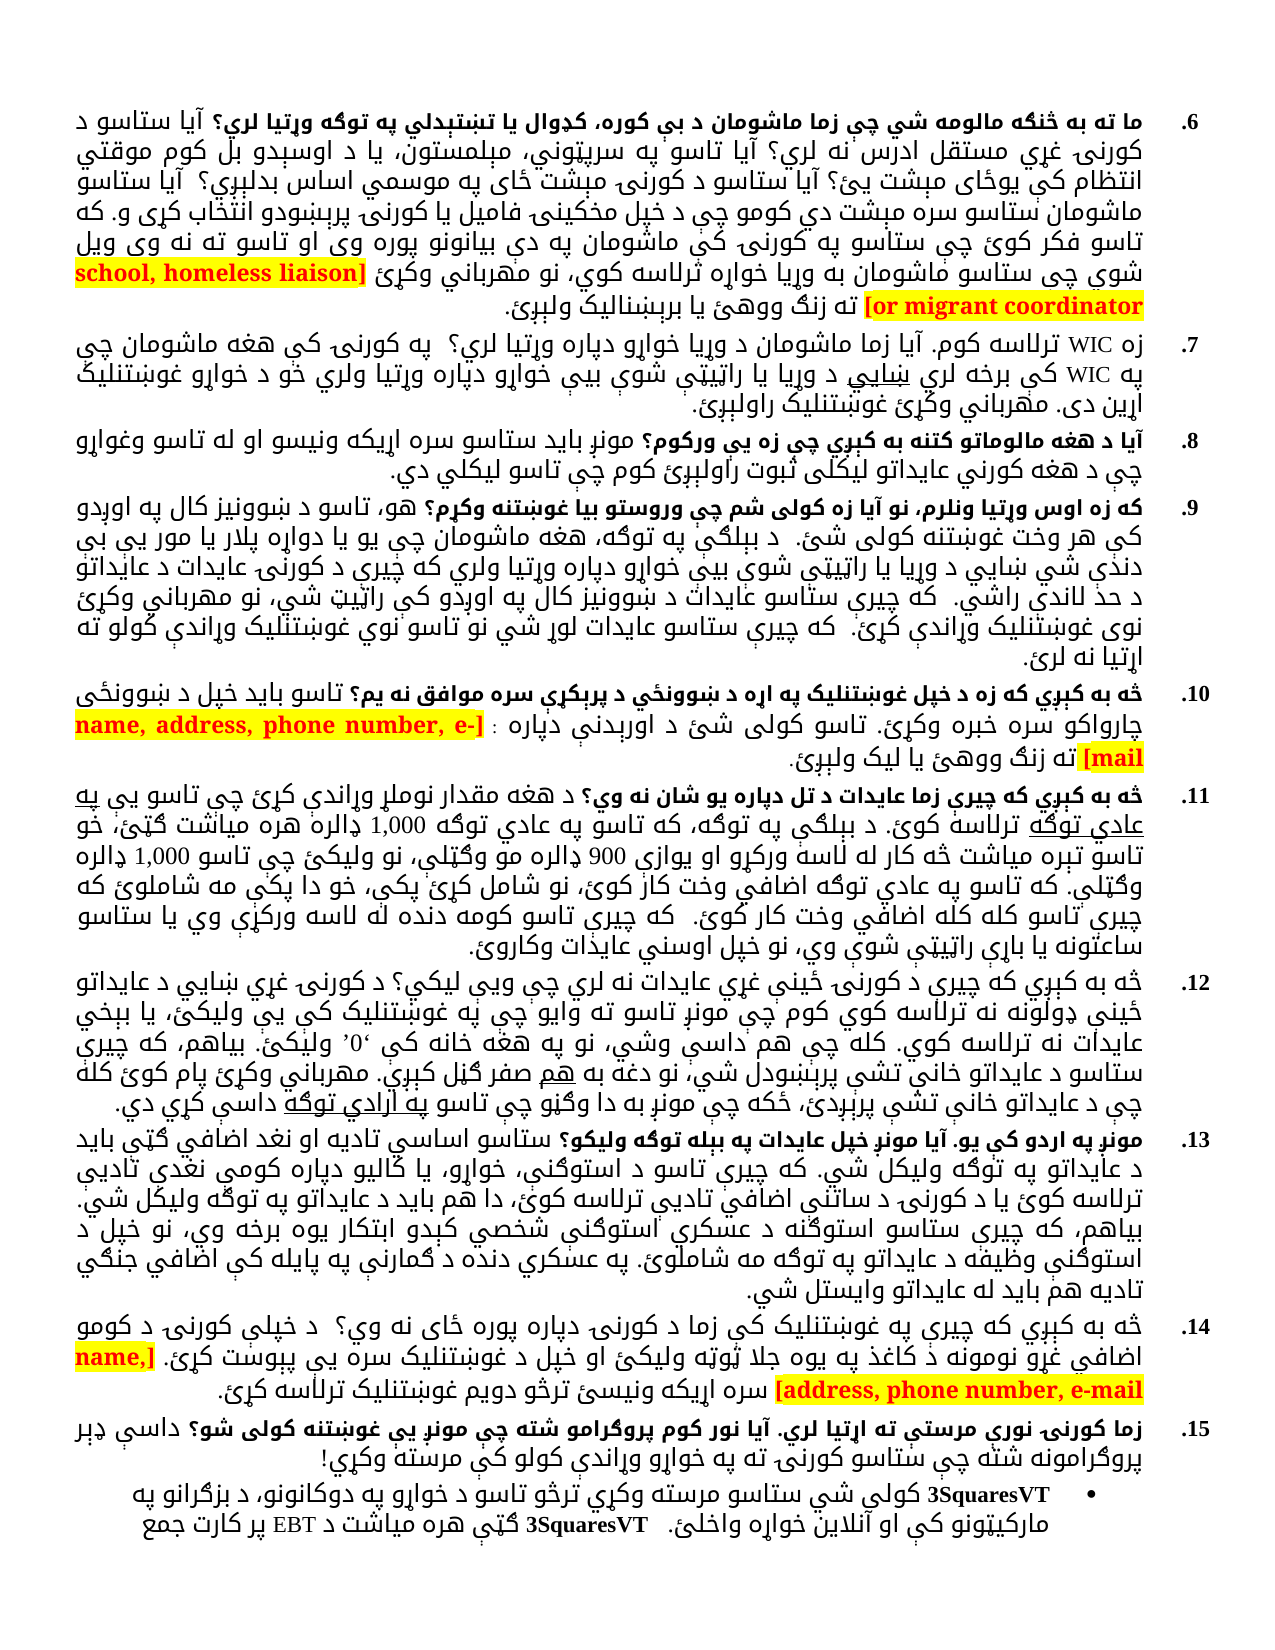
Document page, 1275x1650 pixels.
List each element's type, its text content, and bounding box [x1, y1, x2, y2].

list څه به کېږي که چیرې زما عایدات د تل دپاره یو شان نه وي؟ د هغه مقدار نوملړ وړاندې کړئ چې تاسو یې په عادي توګه ترلاسه کوئ. د بېلګې په توګه، که تاسو په عادي توګه 1,000 ډالره هره میاشت ګټئ، خو تاسو تېره میاشت څه کار له لاسه ورکړو او یوازې 900 ډالره مو وګټلې، نو ولیکئ چې تاسو 1,000 ډالره وګټلې. که تاسو په عادي توګه اضافي وخت کار کوئ، نو شامل کړئ پکې، خو دا پکې مه شاملوئ که چیرې تاسو کله کله اضافي وخت کار کوئ. که چیرې تاسو کومه دنده له لاسه ورکړې وي یا ستاسو ساعتونه یا باړې راټیټې شوې وي، نو خپل اوسني عایدات وکاروئ. [75, 781, 1181, 960]
list زه WIC ترلاسه کوم. آیا زما ماشومان د وړیا خواړو دپاره وړتیا لري؟ په کورنۍ کې هغه ماشومان چې په WIC کې برخه لري ښایي د وړیا یا راټیټې شوې بیې خواړو دپاره وړتیا ولري خو د خواړو غوښتنلیک اړین دی. مهرباني وکړئ غوښتنلیک راولېږئ. [75, 329, 1181, 418]
list آیا د هغه مالوماتو کتنه به کېږي چې زه یې ورکوم؟ مونږ باید ستاسو سره اړیکه ونیسو او له تاسو وغواړو چې د هغه کورني عایداتو لیکلی ثبوت راولېږئ کوم چې تاسو لیکلي دي. [75, 425, 1181, 484]
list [75, 1479, 1087, 1538]
list څه به کېږي که چیرې په غوښتنلیک کې زما د کورنۍ دپاره پوره ځای نه وي؟ د خپلې کورنۍ د کومو اضافي غړو نومونه د کاغذ په یوه جلا ټوټه ولیکئ او خپل د غوښتنلیک سره یې پېوست کړئ. [name, address, phone number, e-mail] سره اړیکه ونیسئ ترڅو دویم غوښتنلیک ترلاسه کړئ. [75, 1311, 1181, 1405]
list زما کورنۍ نورې مرستې ته اړتیا لري. آیا نور کوم پروګرامو شته چې مونږ یې غوښتنه کولی شو؟ داسې ډېر پروګرامونه شته چې ستاسو کورنۍ ته په خواړو وړاندې کولو کې مرسته وکړي! [75, 1413, 1181, 1472]
list څه به کېږي که زه د خپل غوښتنلیک په اړه د ښوونځي د پرېکړې سره موافق نه یم؟ تاسو باید خپل د ښوونځي چارواکو سره خبره وکړئ. تاسو کولی شئ د اورېدنې دپاره : [name, address, phone number, e-mail] ته زنګ ووهئ یا لیک ولېږئ. [75, 678, 1181, 773]
list که زه اوس وړتیا ونلرم، نو آیا زه کولی شم چې وروستو بیا غوښتنه وکړم؟ هو، تاسو د ښوونیز کال په اوږدو کې هر وخت غوښتنه کولی شئ. د بېلګې په توګه، هغه ماشومان چې یو یا دواړه پلار یا مور یې بې دندې شي ښایي د وړیا یا راټیټې شوې بیې خواړو دپاره وړتیا ولري که چیرې د کورنۍ عایدات د عایداتو د حد لاندې راشي. که چیرې ستاسو عایدات د ښوونیز کال په اوږدو کې راټیټ شي، نو مهرباني وکړئ نوی غوښتنلیک وړاندې کړئ. که چیرې ستاسو عایدات لوړ شي نو تاسو نوي غوښتنلیک وړاندې کولو ته اړتیا نه لرئ. [75, 492, 1181, 671]
list ما ته به څنګه مالومه شي چې زما ماشومان د بې کوره، کډوال یا تښتېدلي په توګه وړتیا لري؟ آیا ستاسو د کورنۍ غړي مستقل ادرس نه لري؟ آیا تاسو په سرپټوني، مېلمستون، یا د اوسېدو بل کوم موقتي انتظام کې یوځای مېشت یئ؟ آیا ستاسو د کورنۍ مېشت ځای په موسمي اساس بدلېږي؟ آیا ستاسو ماشومان ستاسو سره مېشت دي کومو چې د خپل مخکینۍ فامیل یا کورنۍ پرېښودو انتخاب کړی و. که تاسو فکر کوئ چې ستاسو په کورنۍ کې ماشومان په دې بیانونو پوره وي او تاسو ته نه وي ویل شوي چې ستاسو ماشومان به وړیا خواړه ترلاسه کوي، نو مهرباني وکړئ [school, homeless liaison or migrant coordinator] ته زنګ ووهئ یا برېښنالیک ولېږئ. [75, 106, 1181, 321]
list څه به کېږي که چیرې د کورنۍ ځینې غړي عایدات نه لري چې ویې لیکي؟ د کورنۍ غړي ښایي د عایداتو ځینې ډولونه نه ترلاسه کوي کوم چې مونږ تاسو ته وایو چې په غوښتنلیک کې یې ولیکئ، یا بېخي عایدات نه ترلاسه کوي. کله چې هم داسې وشي، نو په هغه خانه کې ‘0’ ولیکئ. بیاهم، که چیرې ستاسو د عایداتو خانې تشې پرېښودل شي، نو دغه به هم صفر ګڼل کېږي. مهرباني وکړئ پام کوئ کله چې د عایداتو خانې تشې پرېږدئ، ځکه چې مونږ به دا وګڼو چې تاسو په ارادي توګه داسې کړي دي. [75, 967, 1181, 1117]
list مونږ په اردو کې یو. آیا مونږ خپل عایدات په بېله توګه ولیکو؟ ستاسو اساسي تادیه او نغد اضافي ګټې باید د عایداتو په توګه ولیکل شي. که چیرې تاسو د استوګنې، خواړو، یا کالیو دپاره کومې نغدې تادیې ترلاسه کوئ یا د کورنۍ د ساتنې اضافي تادیې ترلاسه کوئ، دا هم باید د عایداتو په توګه ولیکل شي. بیاهم، که چیرې ستاسو استوګنه د عسکري استوګنې شخصي کېدو ابتکار یوه برخه وي، نو خپل د استوګنې وظیفه د عایداتو په توګه مه شاملوئ. په عسکري دنده د ګمارنې په پایله کې اضافي جنګي تادیه هم باید له عایداتو وایستل شي. [75, 1124, 1181, 1303]
